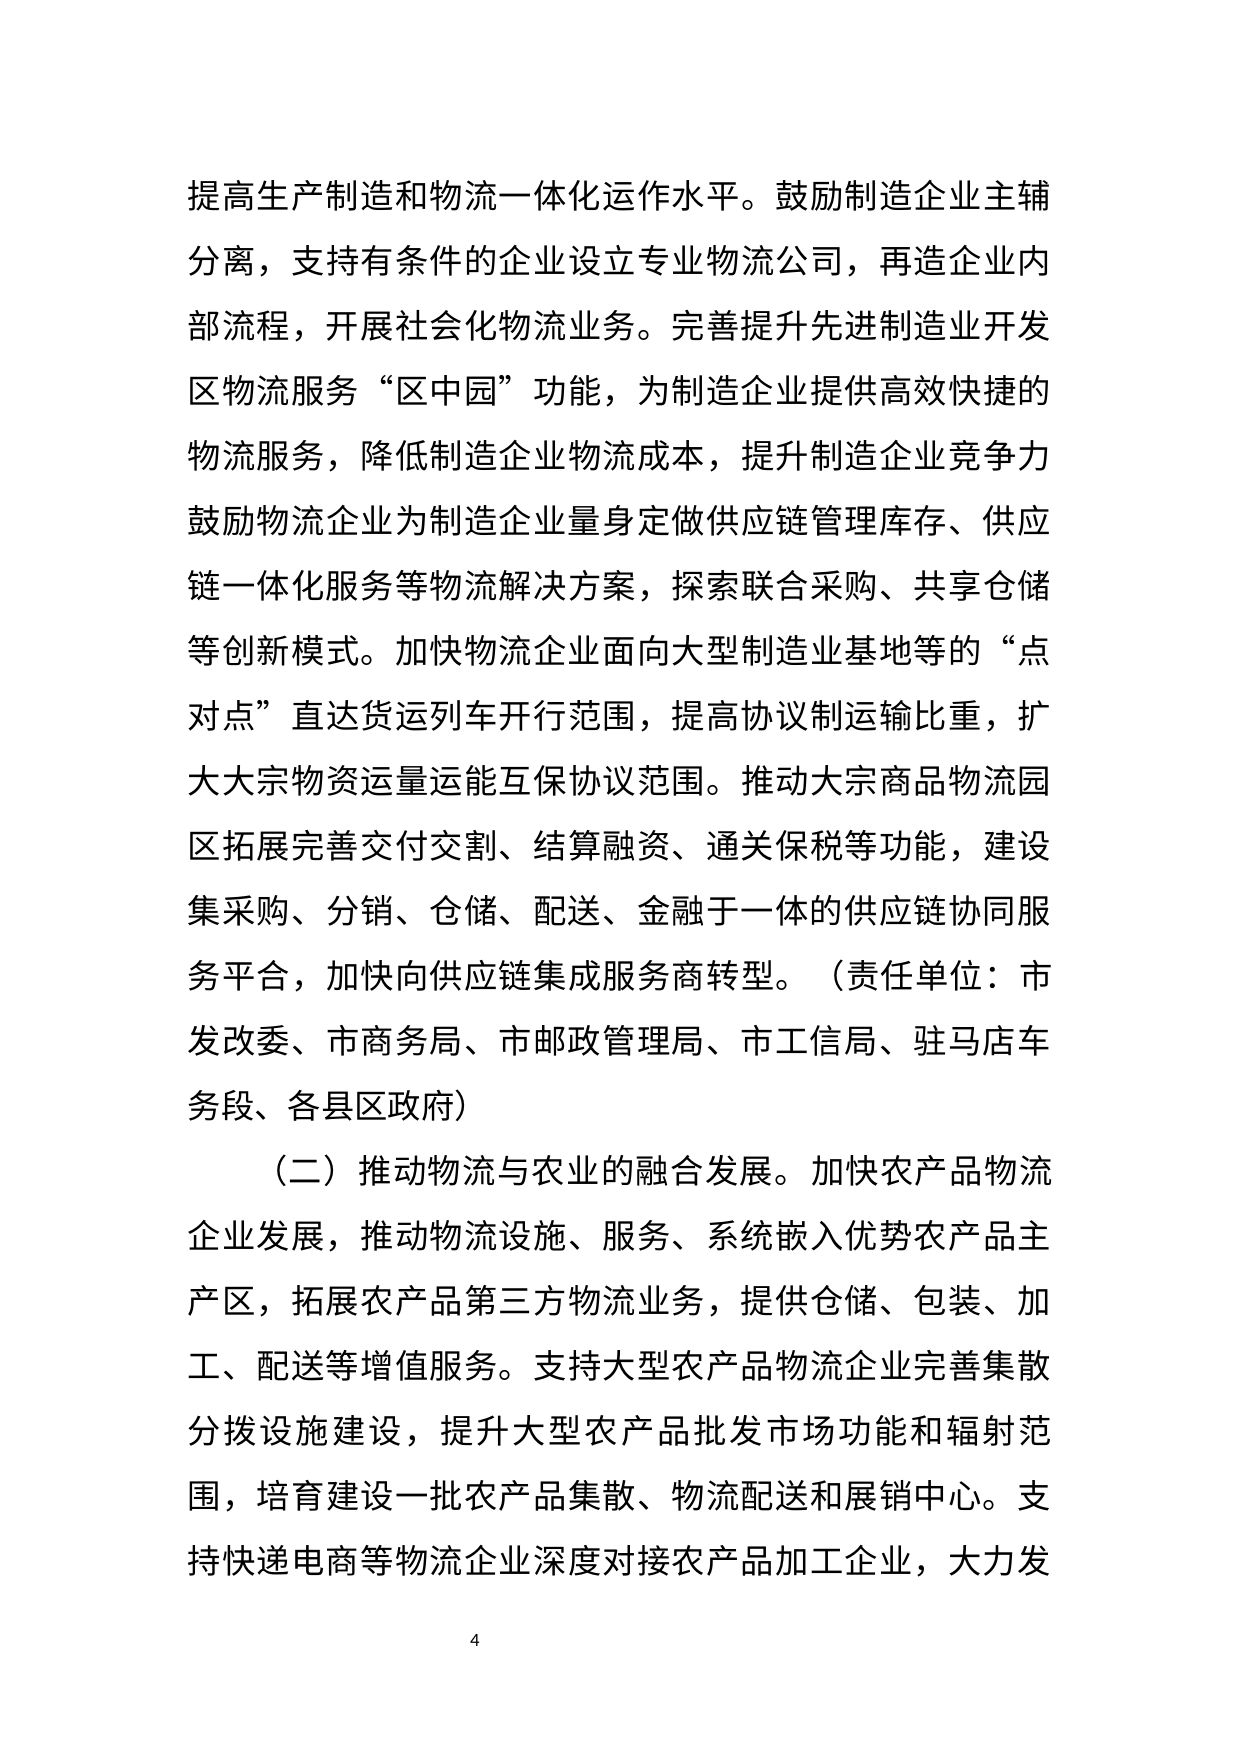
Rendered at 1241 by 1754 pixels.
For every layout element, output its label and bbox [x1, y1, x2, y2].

subtitle [187, 1137, 1053, 1592]
list [187, 162, 1053, 1137]
